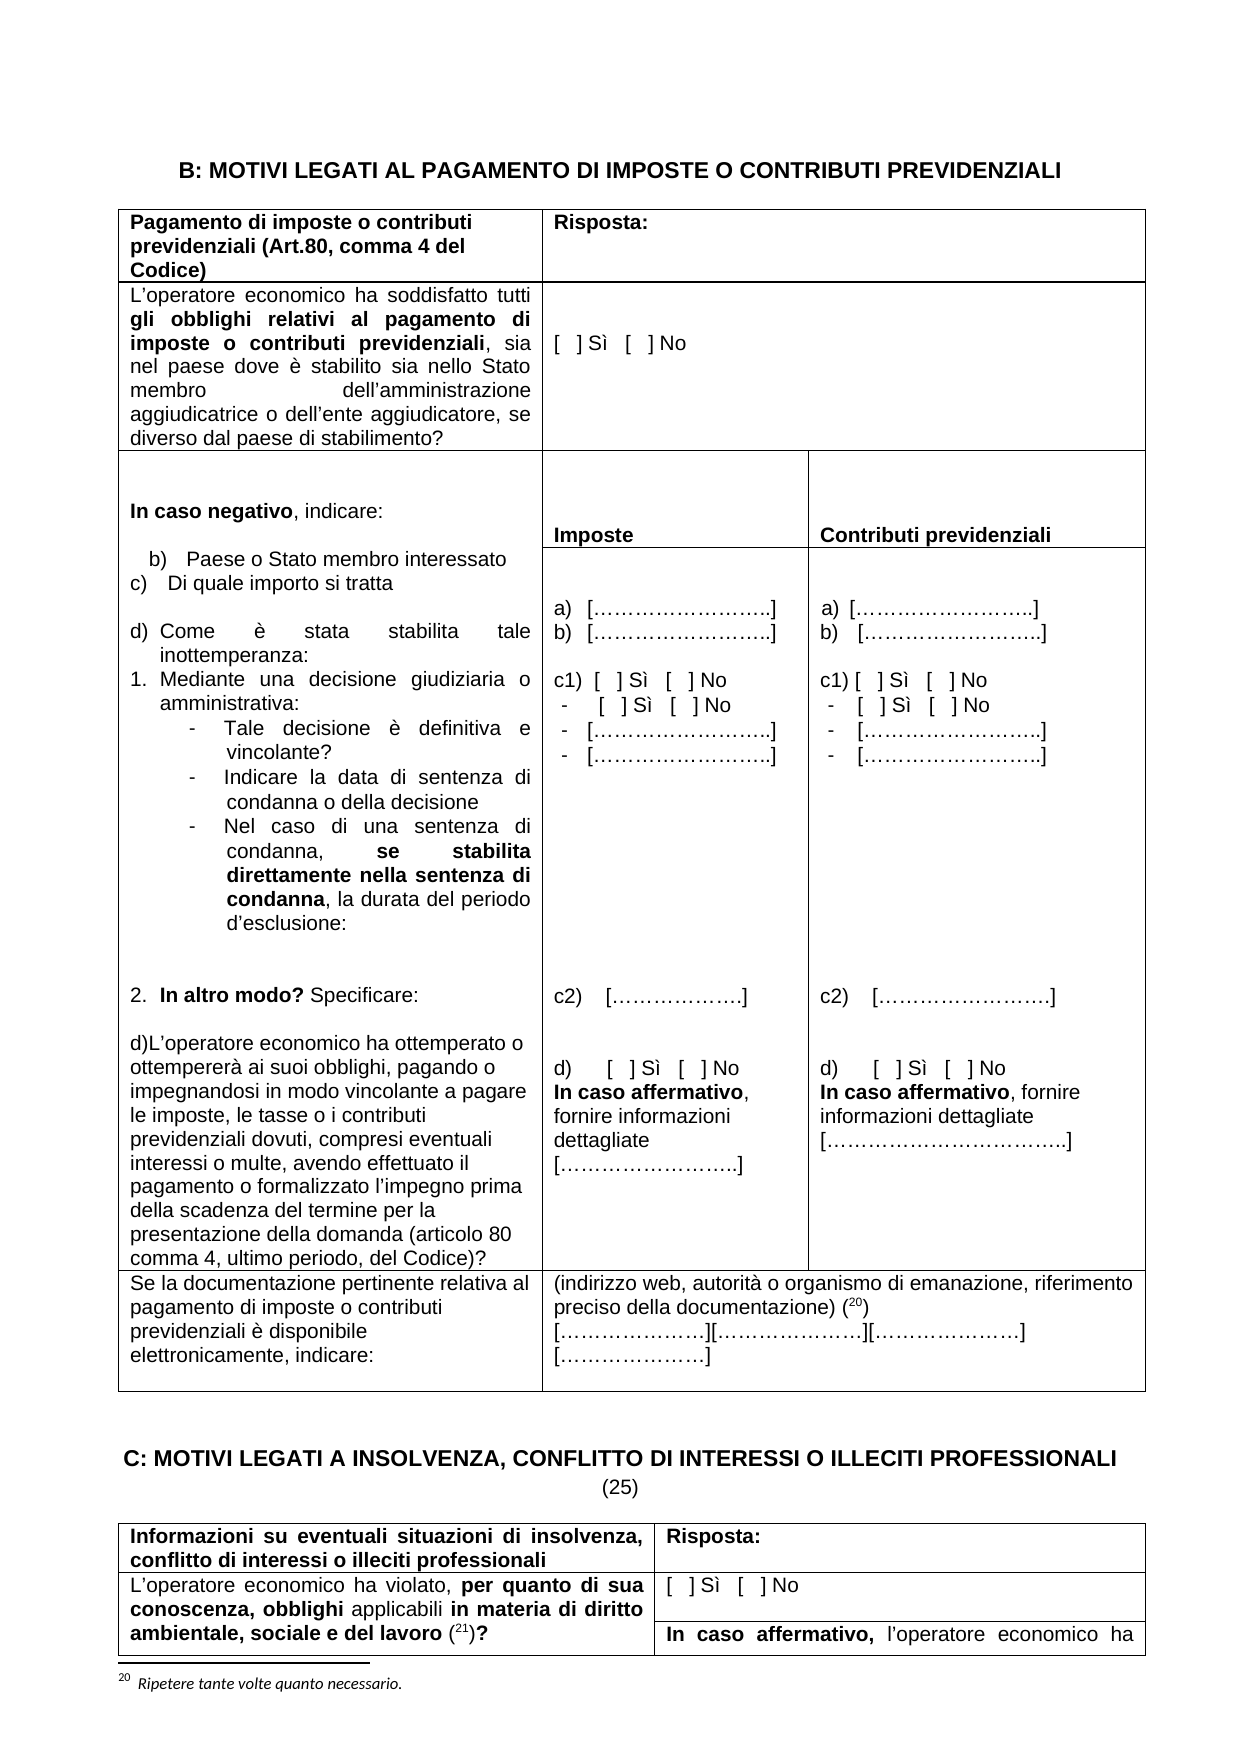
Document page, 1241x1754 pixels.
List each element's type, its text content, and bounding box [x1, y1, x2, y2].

text B: MOTIVI LEGATI AL PAGAMENTO DI IMPOSTE O CONTRIBUTI PREVIDENZIALI [118, 157, 1122, 184]
table_cell [ ] Sì [ ] No [543, 283, 1145, 450]
table_cell L’operatore economico ha violato, per quanto di sua conoscenza, obblighi applicabili in materia di diritto ambientale, sociale e del lavoro ()? [119, 1573, 654, 1655]
table_cell Se la documentazione pertinente relativa al pagamento di imposte o contributi previdenziali è disponibile elettronicamente, indicare: [119, 1271, 542, 1391]
table_cell (indirizzo web, autorità o organismo di emanazione, riferimento preciso della documentazione) () […………………][…………………][…………………][…………………] [543, 1271, 1145, 1391]
table_header Pagamento di imposte o contributi previdenziali (Art.80, comma 4 del Codice) [119, 210, 542, 281]
table_cell Contributi previdenziali [809, 451, 1145, 547]
table_header Risposta: [655, 1524, 1145, 1572]
table_header Risposta: [543, 210, 1145, 281]
table_cell [……………………..] [……………………..] c1) [ ] Sì [ ] No [ ] Sì [ ] No [……………………..] [……………………..] c2) […………………….] d) [ ] Sì [ ] No In caso affermativo, fornire informazioni dettagliate [……………………………..] [809, 548, 1145, 1270]
table_cell L’operatore economico ha soddisfatto tutti gli obblighi relativi al pagamento di imposte o contributi previdenziali, sia nel paese dove è stabilito sia nello Stato membro dell’amministrazione aggiudicatrice o dell’ente aggiudicatore, se diverso dal paese di stabilimento? [119, 283, 542, 450]
table_cell [ ] Sì [ ] No [655, 1573, 1145, 1621]
table_cell In caso negativo, indicare: Paese o Stato membro interessato Di quale importo si tratta Come è stata stabilita tale inottemperanza: Mediante una decisione giudiziaria o amministrativa: Tale decisione è definitiva e vincolante? Indicare la data di sentenza di condanna o della decisione Nel caso di una sentenza di condanna, se stabilita direttamente nella sentenza di condanna, la durata del periodo d’esclusione: In altro modo? Specificare: d)L’operatore economico ha ottemperato o ottempererà ai suoi obblighi, pagando o impegnandosi in modo vincolante a pagare le imposte, le tasse o i contributi previdenziali dovuti, compresi eventuali interessi o multe, avendo effettuato il pagamento o formalizzato l’impegno prima della scadenza del termine per la presentazione della domanda (articolo 80 comma 4, ultimo periodo, del Codice)? [119, 451, 542, 1270]
table_header Informazioni su eventuali situazioni di insolvenza, conflitto di interessi o illeciti professionali [119, 1524, 654, 1572]
table_cell [……………………..] [……………………..] c1) [ ] Sì [ ] No [ ] Sì [ ] No [……………………..] [……………………..] c2) [……………….] d) [ ] Sì [ ] No In caso affermativo, fornire informazioni dettagliate [……………………..] [543, 548, 808, 1270]
text C: MOTIVI LEGATI A INSOLVENZA, CONFLITTO DI INTERESSI O ILLECITI PROFESSIONALI (25) [118, 1445, 1122, 1499]
table_cell Imposte [543, 451, 808, 547]
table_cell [655, 1622, 1145, 1655]
